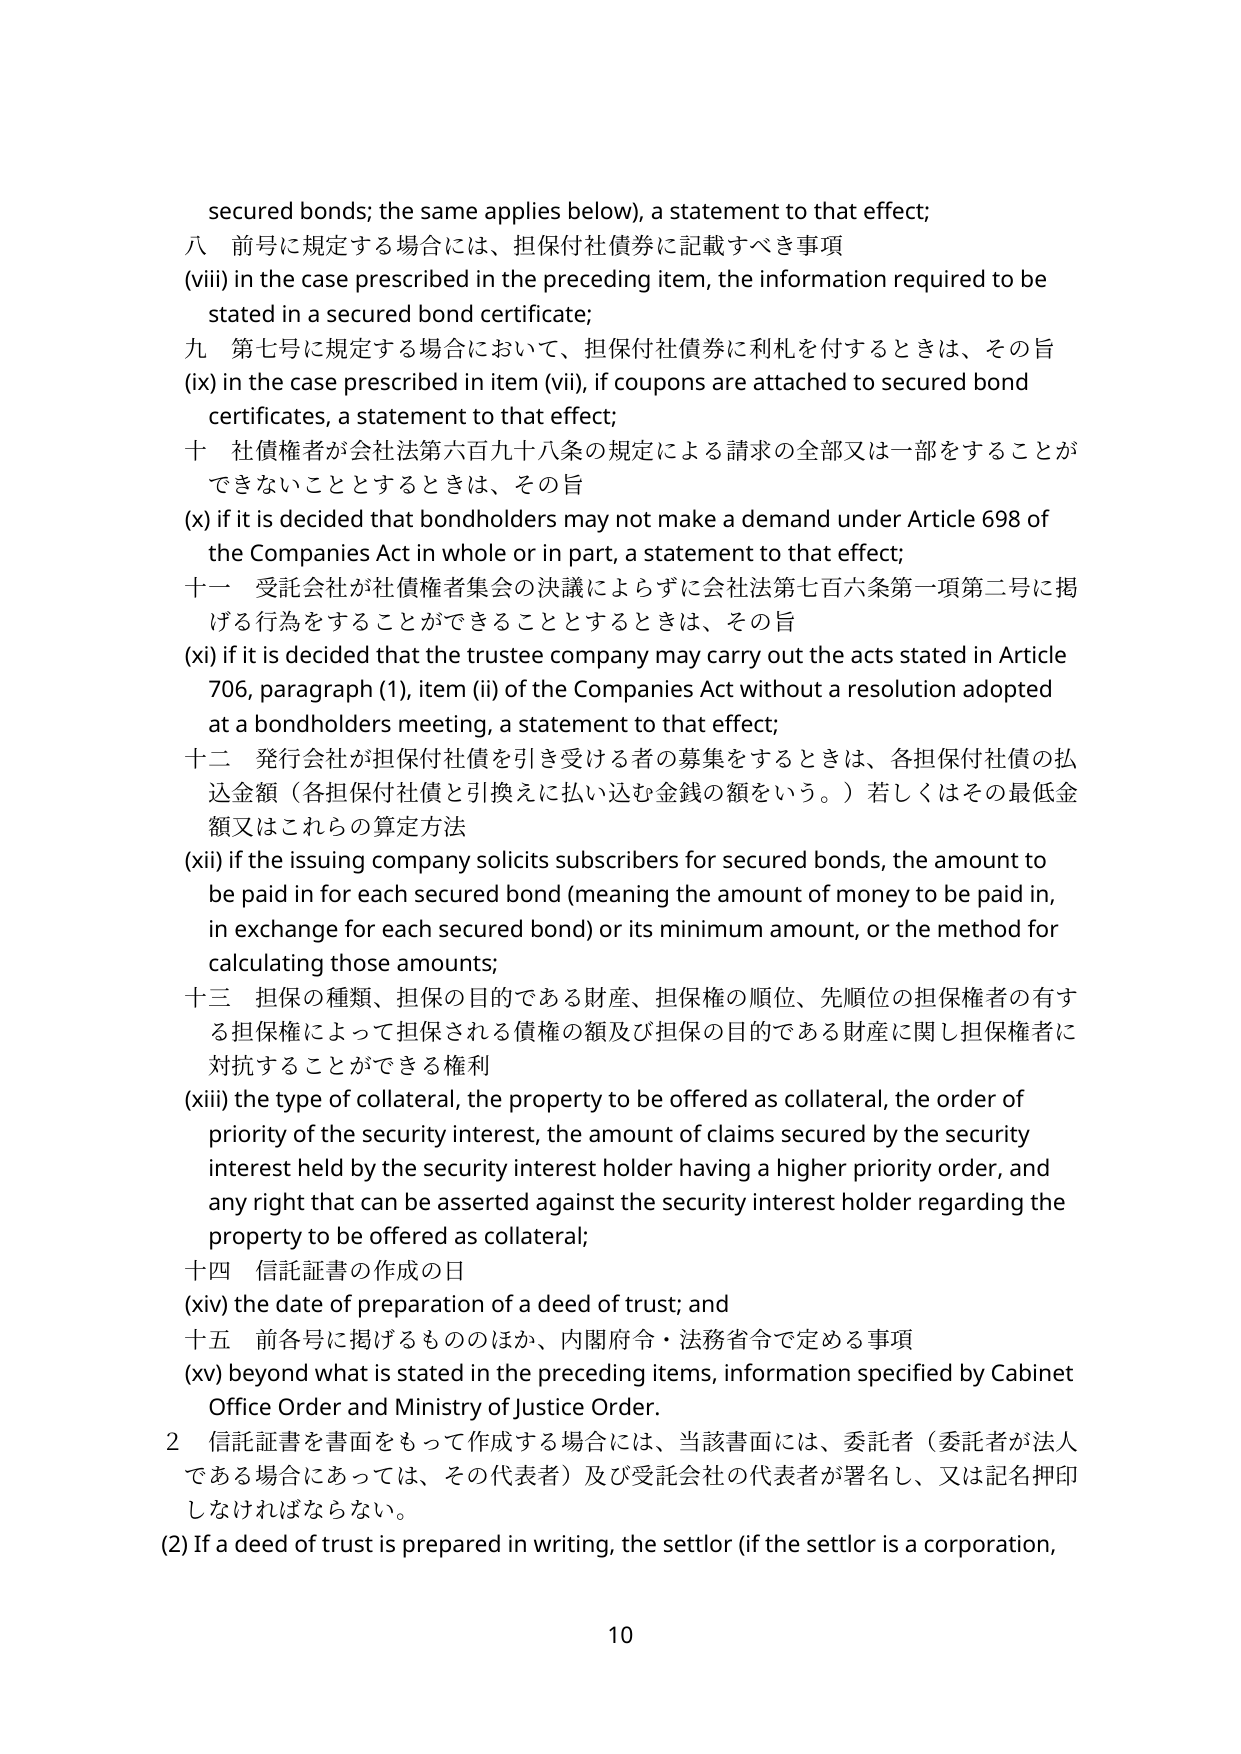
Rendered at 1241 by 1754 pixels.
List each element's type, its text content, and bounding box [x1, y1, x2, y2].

text 十二 発行会社が担保付社債を引き受ける者の募集をするときは、各担保付社債の払込金額（各担保付社債と引換えに払い込む金銭の額をいう。）若しくはその最低金額又はこれらの算定方法 [184, 740, 1079, 843]
text 十 社債権者が会社法第六百九十八条の規定による請求の全部又は一部をすることができないこととするときは、その旨 [184, 433, 1079, 501]
text (x) if it is decided that bondholders may not make a demand under Article 698 of the Companies Act in whole or in part, a statement to that effect; [184, 501, 1079, 569]
text 十一 受託会社が社債権者集会の決議によらずに会社法第七百六条第一項第二号に掲げる行為をすることができることとするときは、その旨 [184, 569, 1079, 638]
text 十四 信託証書の作成の日 [184, 1253, 1079, 1287]
text 十五 前各号に掲げるもののほか、内閣府令・法務省令で定める事項 [184, 1321, 1079, 1355]
text 九 第七号に規定する場合において、担保付社債券に利札を付するときは、その旨 [184, 330, 1079, 364]
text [161, 1526, 1079, 1560]
text (xiv) the date of preparation of a deed of trust; and [184, 1287, 1079, 1321]
text ２ 信託証書を書面をもって作成する場合には、当該書面には、委託者（委託者が法人である場合にあっては、その代表者）及び受託会社の代表者が署名し、又は記名押印しなければならない。 [161, 1424, 1079, 1526]
text 十三 担保の種類、担保の目的である財産、担保権の順位、先順位の担保権者の有する担保権によって担保される債権の額及び担保の目的である財産に関し担保権者に対抗することができる権利 [184, 979, 1079, 1082]
text 八 前号に規定する場合には、担保付社債券に記載すべき事項 [184, 228, 1079, 262]
text (xi) if it is decided that the trustee company may carry out the acts stated in Article 706, paragraph (1), item (ii) of the Companies Act without a resolution adopted at a bondholders meeting, a statement to that effect; [184, 638, 1079, 740]
text (ix) in the case prescribed in item (vii), if coupons are attached to secured bond certificates, a statement to that effect; [184, 364, 1079, 433]
text (xii) if the issuing company solicits subscribers for secured bonds, the amount to be paid in for each secured bond (meaning the amount of money to be paid in, in exchange for each secured bond) or its minimum amount, or the method for calculating those amounts; [184, 843, 1079, 979]
text (viii) in the case prescribed in the preceding item, the information required to be stated in a secured bond certificate; [184, 262, 1079, 330]
text (xv) beyond what is stated in the preceding items, information specified by Cabinet Office Order and Ministry of Justice Order. [184, 1355, 1079, 1424]
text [184, 194, 1079, 228]
text (xiii) the type of collateral, the property to be offered as collateral, the order of priority of the security interest, the amount of claims secured by the security interest held by the security interest holder having a higher priority order, and any right that can be asserted against the security interest holder regarding the property to be offered as collateral; [184, 1082, 1079, 1253]
